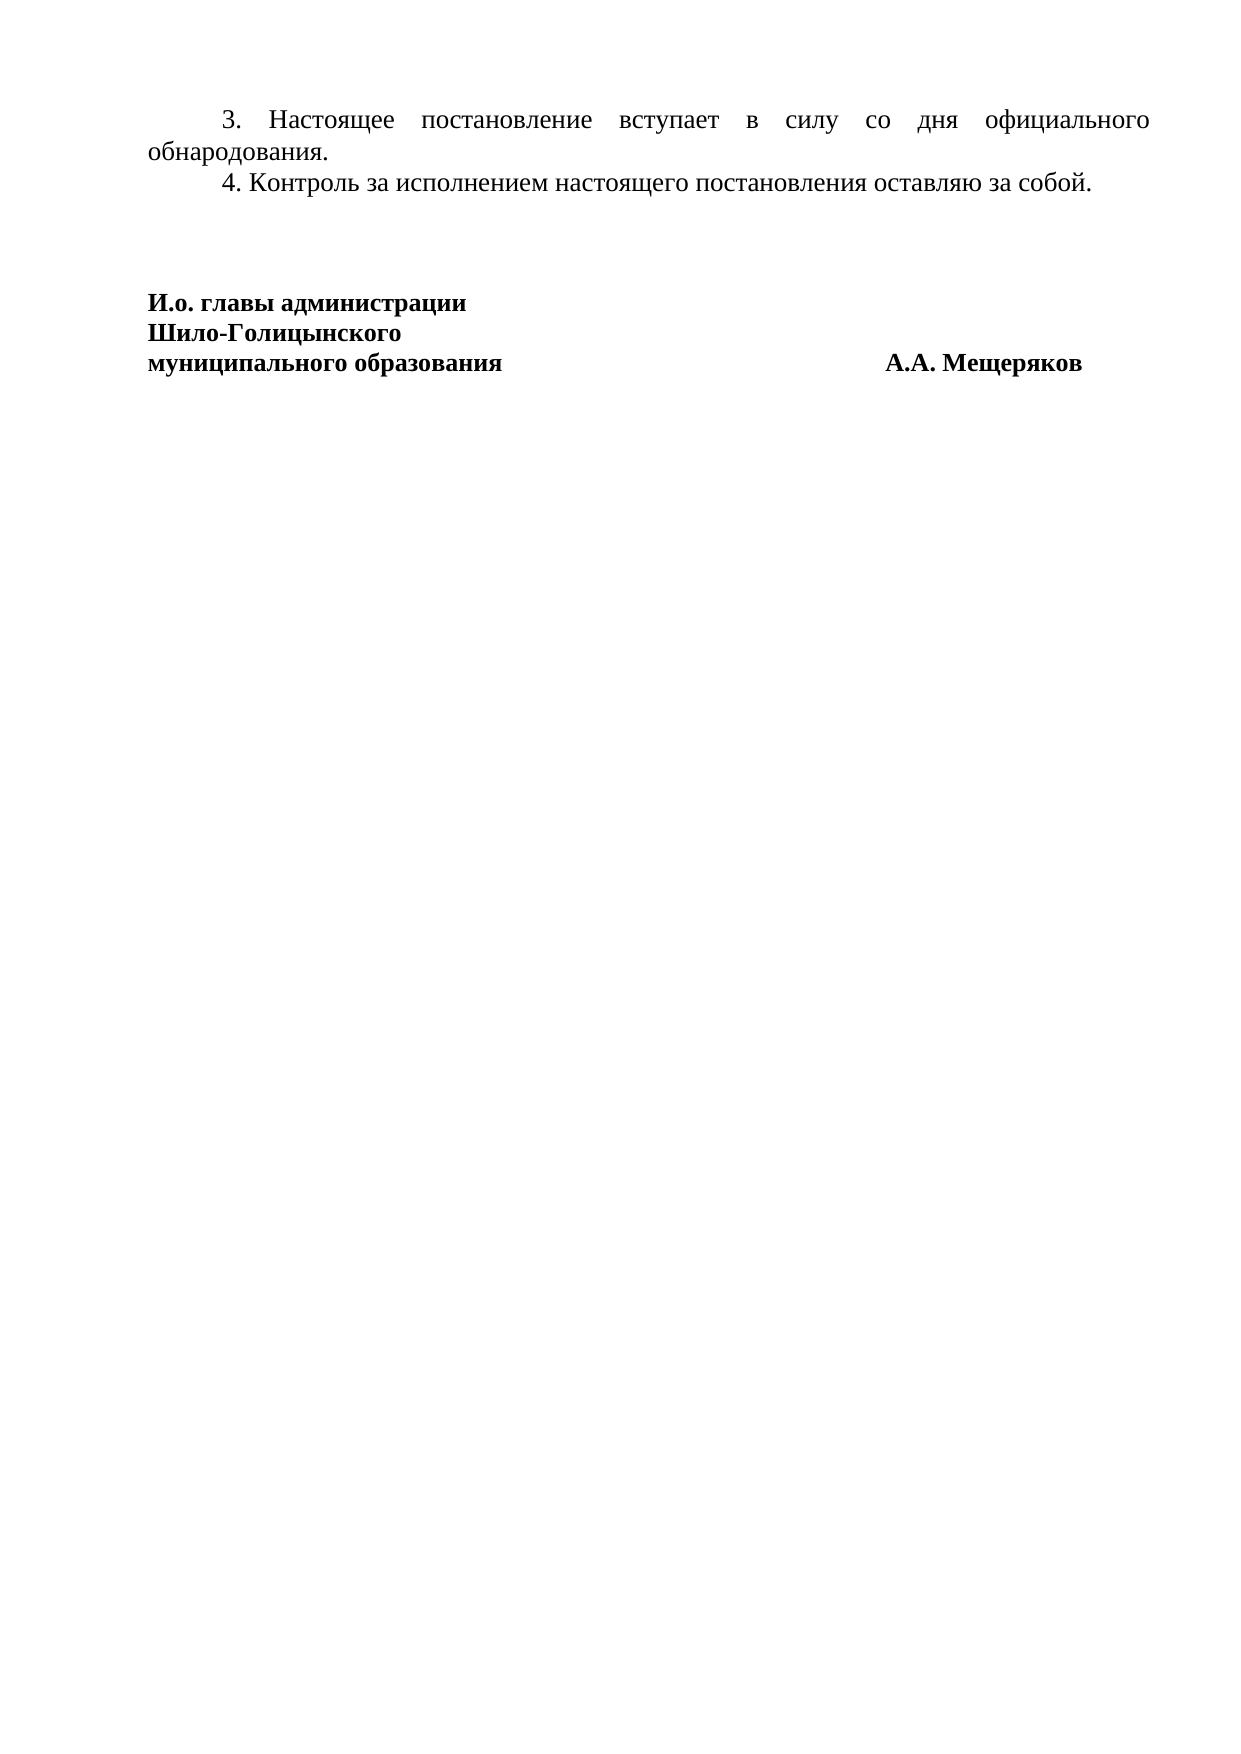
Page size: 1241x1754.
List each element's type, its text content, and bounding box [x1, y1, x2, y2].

text 4. Контроль за исполнением настоящего постановления оставляю за собой. [148, 166, 1152, 197]
text 3. Настоящее постановление вступает в силу со дня официального обнародования. [148, 103, 1152, 166]
text И.о. главы администрации [148, 287, 1152, 317]
text Шило-Голицынского [148, 317, 1152, 347]
text муниципального образования А.А. Мещеряков [148, 347, 1152, 377]
